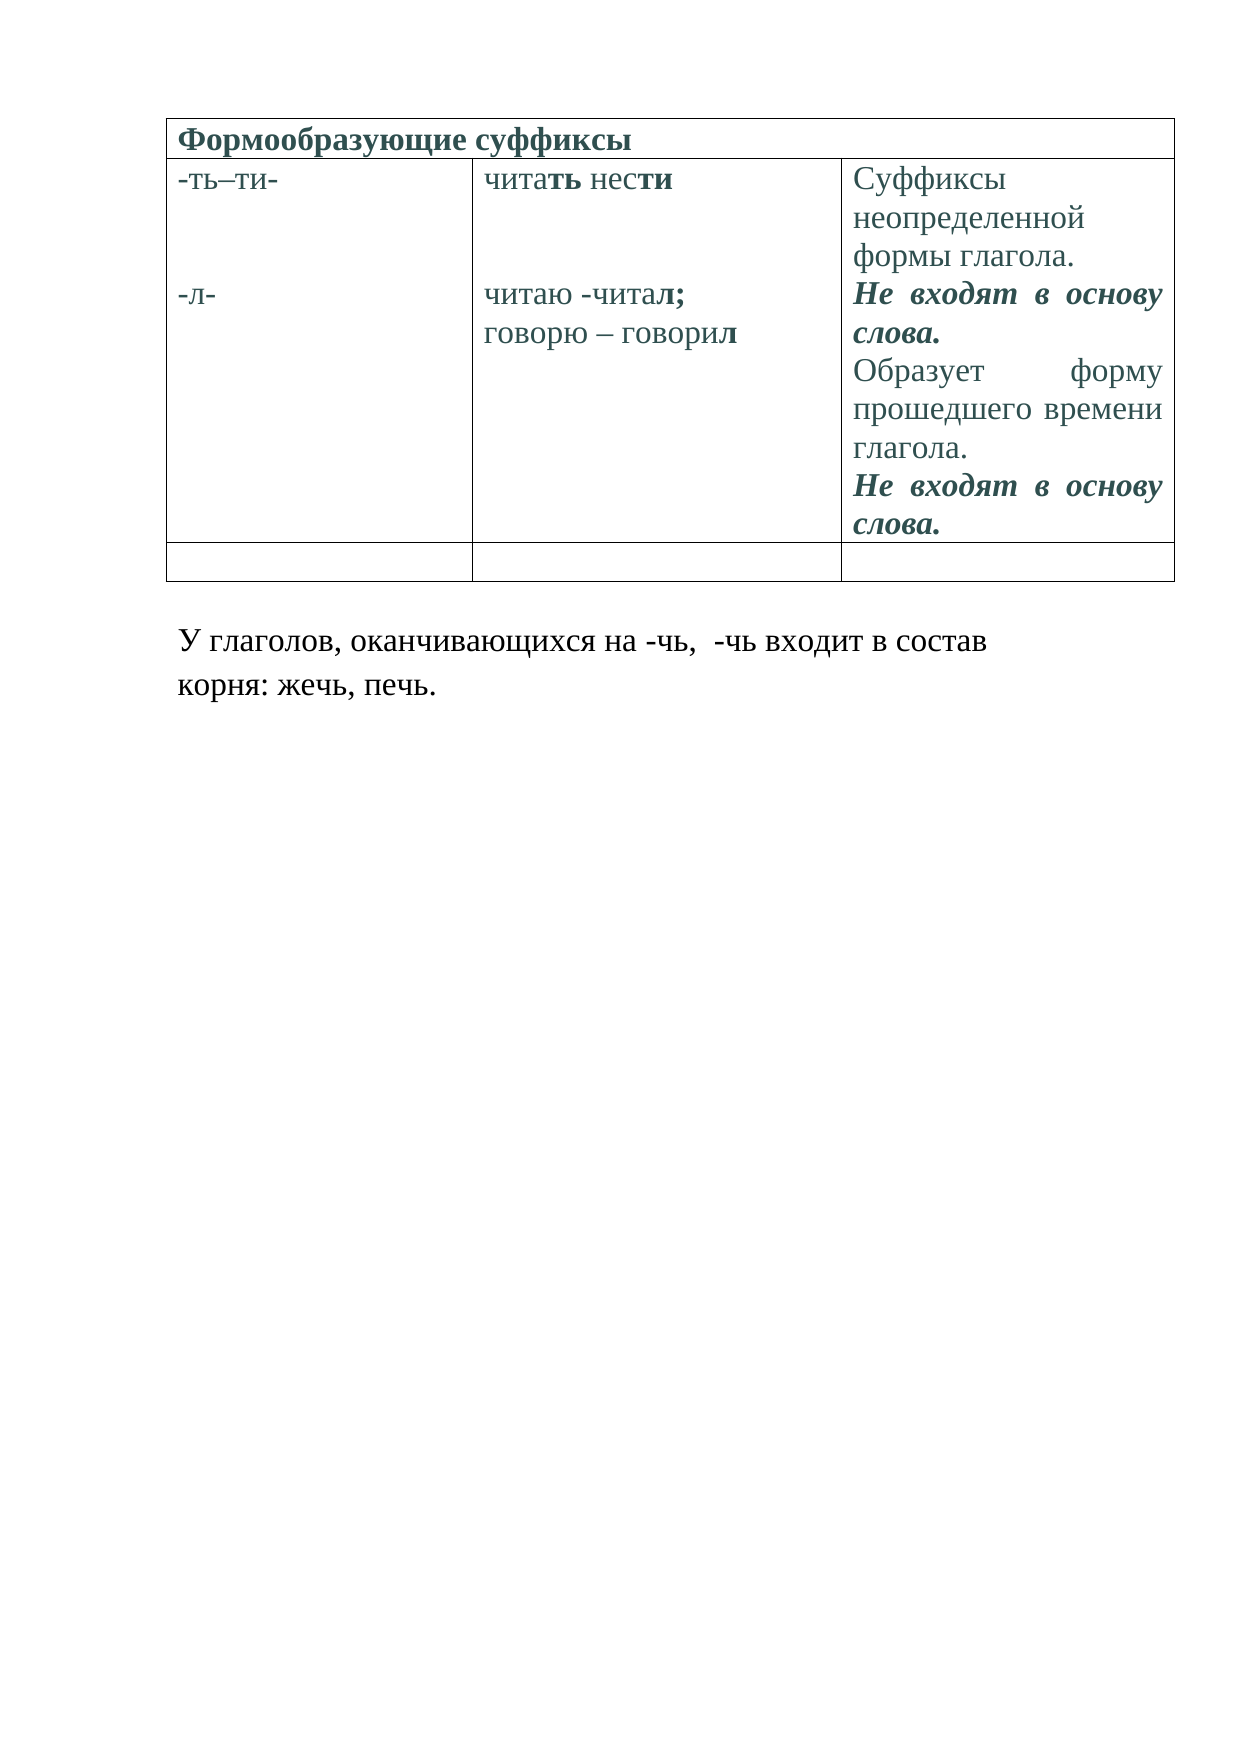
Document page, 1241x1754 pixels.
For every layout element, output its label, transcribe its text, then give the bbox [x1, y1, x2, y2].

table_cell читать нести читаю -читал; говорю – говорил [473, 159, 841, 542]
table_cell -ть–ти- -л- [167, 159, 472, 542]
table_cell Формообразующие суффиксы [167, 119, 1174, 157]
table_cell Суффиксы неопределенной формы глагола. Не входят в основу слова. Образует форму прошедшего времени глагола. Не входят в основу слова. [842, 159, 1174, 542]
table_cell [167, 543, 472, 581]
table_cell [473, 543, 841, 581]
text У глаголов, оканчивающихся на -чь, -чь входит в состав корня: жечь, печь. [177, 621, 1152, 703]
table_cell [842, 543, 1174, 581]
